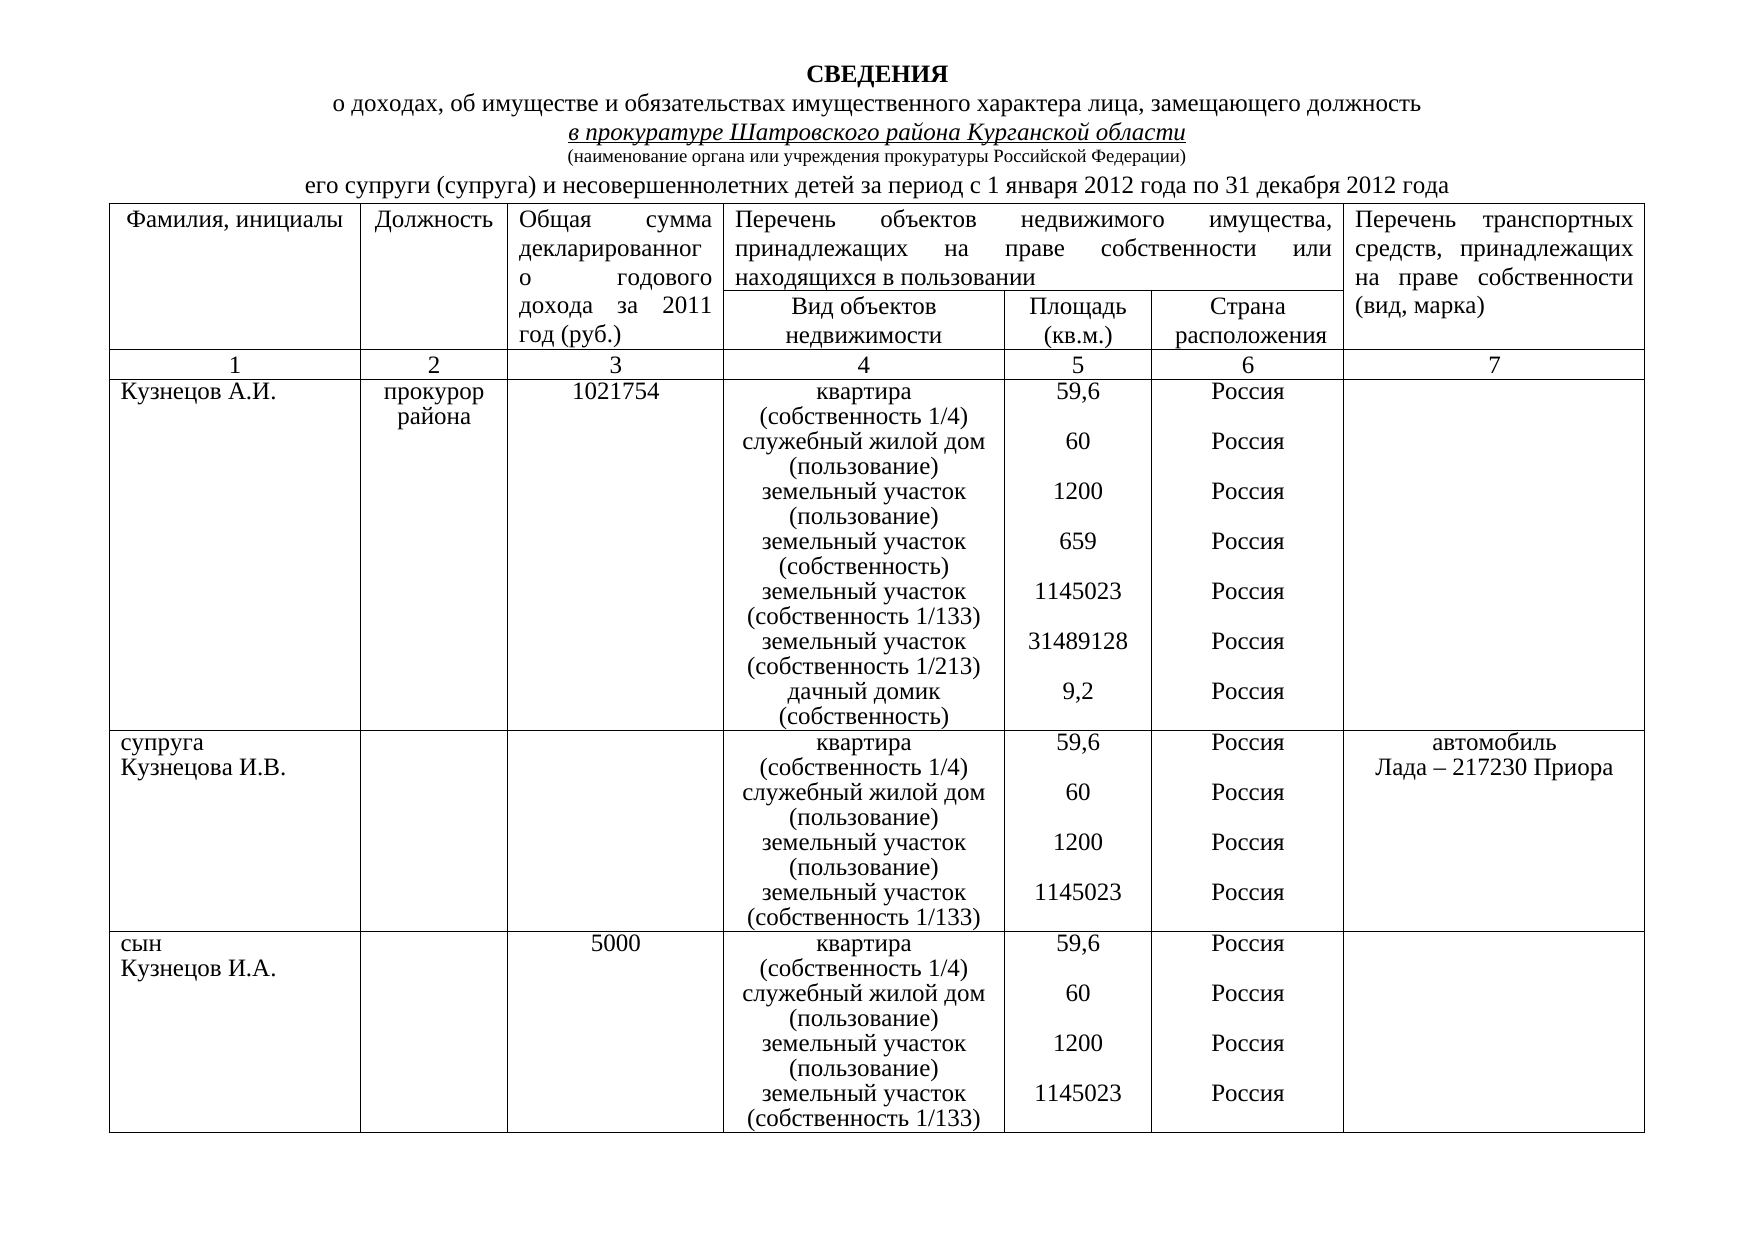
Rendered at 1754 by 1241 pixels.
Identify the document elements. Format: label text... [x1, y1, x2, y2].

text его супруги (супруга) и несовершеннолетних детей за период с 1 января 2012 года по 31 декабря 2012 года [118, 170, 1636, 199]
table_cell [1344, 380, 1644, 730]
table_cell 2 [361, 350, 507, 379]
table_cell 4 [724, 350, 1004, 379]
table_cell [1344, 932, 1644, 1132]
text в прокуратуре Шатровского района Курганской области [118, 117, 1636, 145]
table_cell Кузнецов А.И. [110, 380, 360, 730]
table_cell Площадь (кв.м.) [1005, 291, 1151, 349]
table_cell Россия Россия Россия Россия [1152, 731, 1343, 931]
table_cell супруга Кузнецова И.В. [110, 731, 360, 931]
table_cell квартира (собственность 1/4) служебный жилой дом (пользование) земельный участок (пользование) земельный участок (собственность 1/133) [724, 932, 1004, 1132]
table_cell прокурор района [361, 380, 507, 730]
table_cell Россия Россия Россия Россия Россия Россия Россия [1152, 380, 1343, 730]
table_cell 1021754 [508, 380, 723, 730]
table_cell [508, 731, 723, 931]
table_header Фамилия, инициалы [110, 204, 360, 349]
table_cell 5000 [508, 932, 723, 1132]
table_cell Вид объектов недвижимости [724, 291, 1004, 349]
table_cell 5 [1005, 350, 1151, 379]
table_header Перечень транспортных средств, принадлежащих на праве собственности (вид, марка) [1344, 204, 1644, 349]
table_cell 1 [110, 350, 360, 379]
table_cell 59,6 60 1200 1145023 [1005, 932, 1151, 1132]
text о доходах, об имуществе и обязательствах имущественного характера лица, замещающего должность [118, 88, 1636, 117]
table_cell Страна расположения [1152, 291, 1343, 349]
table_cell [361, 731, 507, 931]
table_cell Россия Россия Россия Россия [1152, 932, 1343, 1132]
table_cell 59,6 60 1200 659 1145023 31489128 9,2 [1005, 380, 1151, 730]
table_cell [361, 932, 507, 1132]
table_cell автомобиль Лада – 217230 Приора [1344, 731, 1644, 931]
table_cell 59,6 60 1200 1145023 [1005, 731, 1151, 931]
text СВЕДЕНИЯ [118, 59, 1636, 88]
table_cell 7 [1344, 350, 1644, 379]
table_cell сын Кузнецов И.А. [110, 932, 360, 1132]
table_header Должность [361, 204, 507, 349]
table_header Перечень объектов недвижимого имущества, принадлежащих на праве собственности или находящихся в пользовании [724, 204, 1343, 290]
table_header Общая сумма декларированного годового дохода за 2011 год (руб.) [508, 204, 723, 349]
table_cell 3 [508, 350, 723, 379]
text (наименование органа или учреждения прокуратуры Российской Федерации) [118, 145, 1636, 167]
table_cell 6 [1152, 350, 1343, 379]
table_cell квартира (собственность 1/4) служебный жилой дом (пользование) земельный участок (пользование) земельный участок (собственность 1/133) [724, 731, 1004, 931]
table_cell квартира (собственность 1/4) служебный жилой дом (пользование) земельный участок (пользование) земельный участок (собственность) земельный участок (собственность 1/133) земельный участок (собственность 1/213) дачный домик (собственность) [724, 380, 1004, 730]
